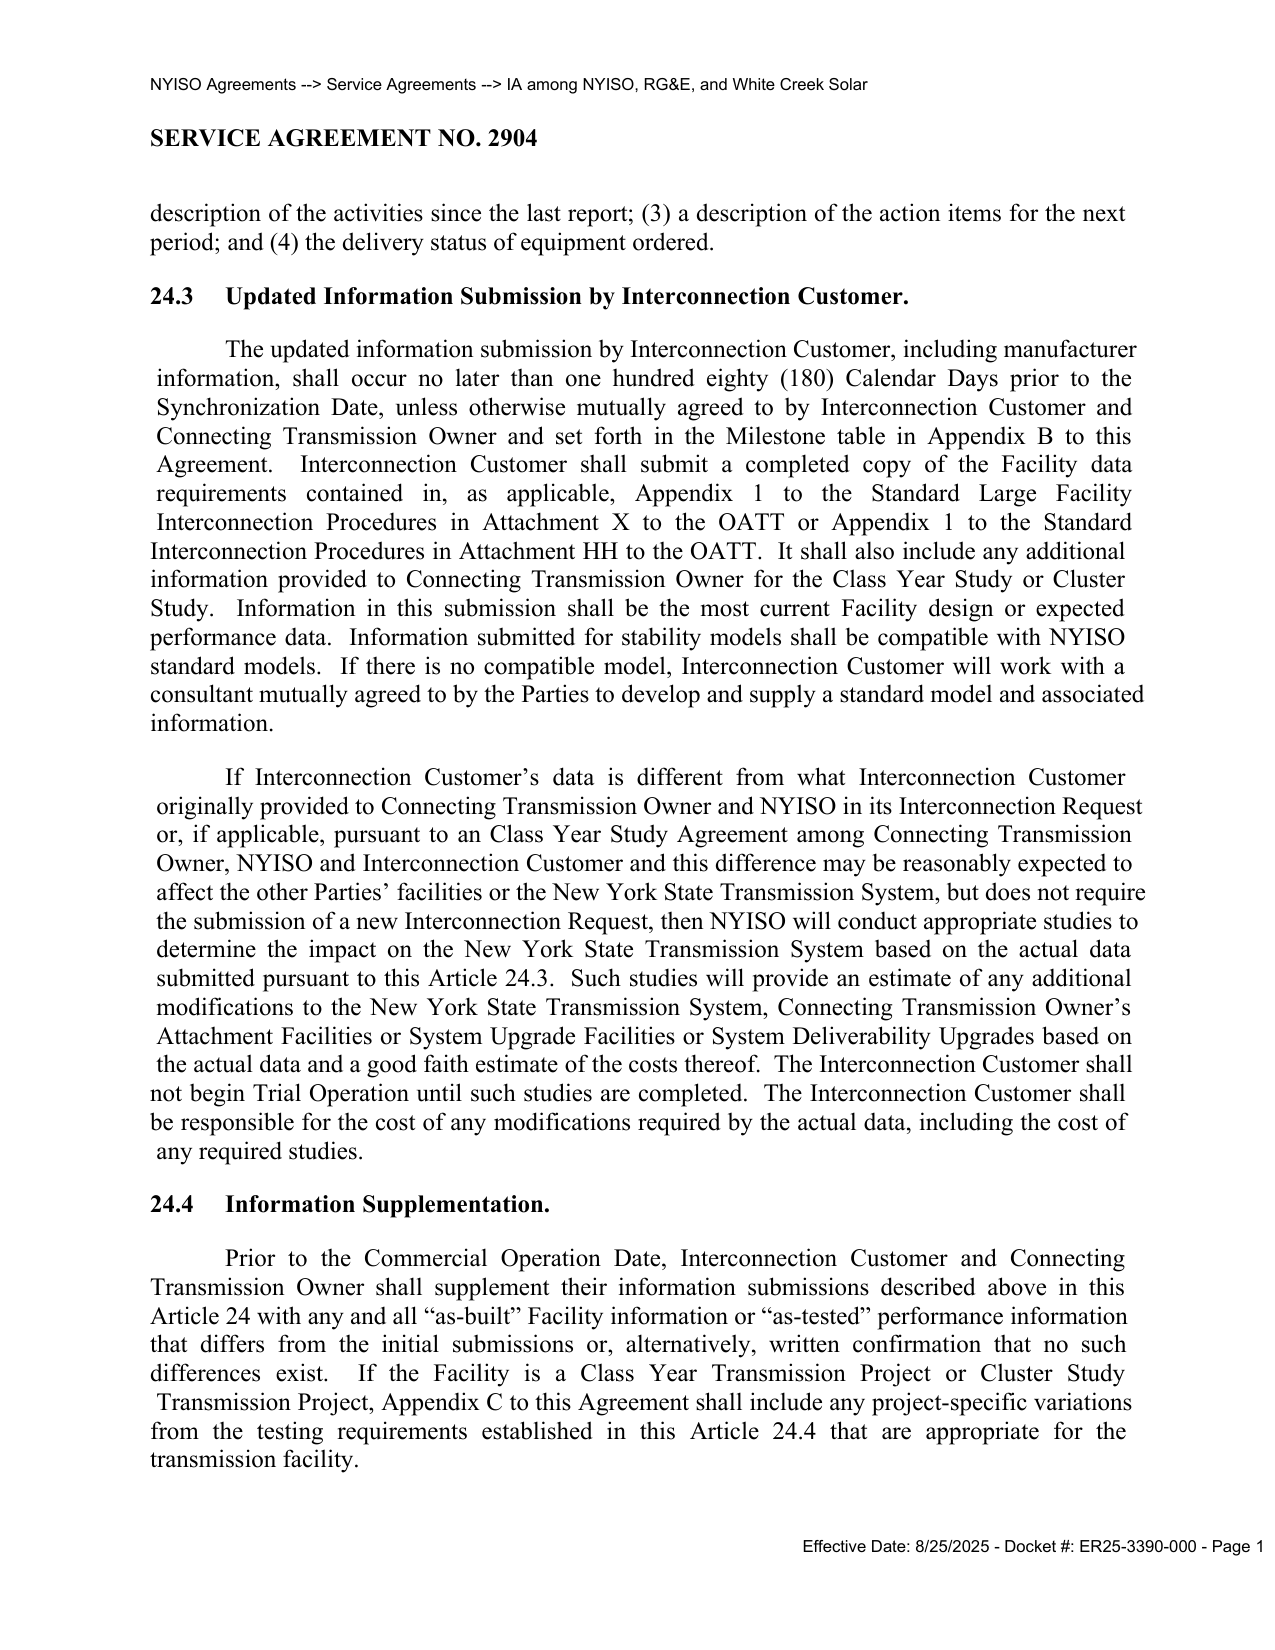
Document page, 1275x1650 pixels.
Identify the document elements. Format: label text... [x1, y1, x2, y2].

list The updated information submission by Interconnection Customer, including manufacturer information, shall occur no later than one hundred eighty (180) Calendar Days prior to the Synchronization Date, unless otherwise mutually agreed to by Interconnection Customer and Connecting Transmission Owner and set forth in the Milestone table in Appendix B to this Agreement. Interconnection Customer shall submit a completed copy of the Facility data requirements contained in, as applicable, Appendix 1 to the Standard Large Facility Interconnection Procedures in Attachment X to the OATT or Appendix 1 to the Standard Interconnection Procedures in Attachment HH to the OATT. It shall also include any additional information provided to Connecting Transmission Owner for the Class Year Study or Cluster Study. Information in this submission shall be the most current Facility design or expected performance data. Information submitted for stability models shall be compatible with NYISO standard models. If there is no compatible model, Interconnection Customer will work with a consultant mutually agreed to by the Parties to develop and supply a standard model and associated information. [150, 335, 1264, 737]
list 24.3 Updated Information Submission by Interconnection Customer. [150, 281, 1264, 310]
list If Interconnection Customer’s data is different from what Interconnection Customer originally provided to Connecting Transmission Owner and NYISO in its Interconnection Request or, if applicable, pursuant to an Class Year Study Agreement among Connecting Transmission Owner, NYISO and Interconnection Customer and this difference may be reasonably expected to affect the other Parties’ facilities or the New York State Transmission System, but does not require the submission of a new Interconnection Request, then NYISO will conduct appropriate studies to determine the impact on the New York State Transmission System based on the actual data submitted pursuant to this Article 24.3. Such studies will provide an estimate of any additional modifications to the New York State Transmission System, Connecting Transmission Owner’s Attachment Facilities or System Upgrade Facilities or System Deliverability Upgrades based on the actual data and a good faith estimate of the costs thereof. The Interconnection Customer shall not begin Trial Operation until such studies are completed. The Interconnection Customer shall be responsible for the cost of any modifications required by the actual data, including the cost of any required studies. [150, 762, 1264, 1165]
list description of the activities since the last report; (3) a description of the action items for the next period; and (4) the delivery status of equipment ordered. [150, 199, 1264, 256]
list SERVICE AGREEMENT NO. 2904 [150, 124, 1264, 152]
list Prior to the Commercial Operation Date, Interconnection Customer and Connecting Transmission Owner shall supplement their information submissions described above in this Article 24 with any and all “as-built” Facility information or “as-tested” performance information that differs from the initial submissions or, alternatively, written confirmation that no such differences exist. If the Facility is a Class Year Transmission Project or Cluster Study Transmission Project, Appendix C to this Agreement shall include any project-specific variations from the testing requirements established in this Article 24.4 that are appropriate for the transmission facility. [150, 1244, 1264, 1474]
list 24.4 Information Supplementation. [150, 1190, 1264, 1219]
